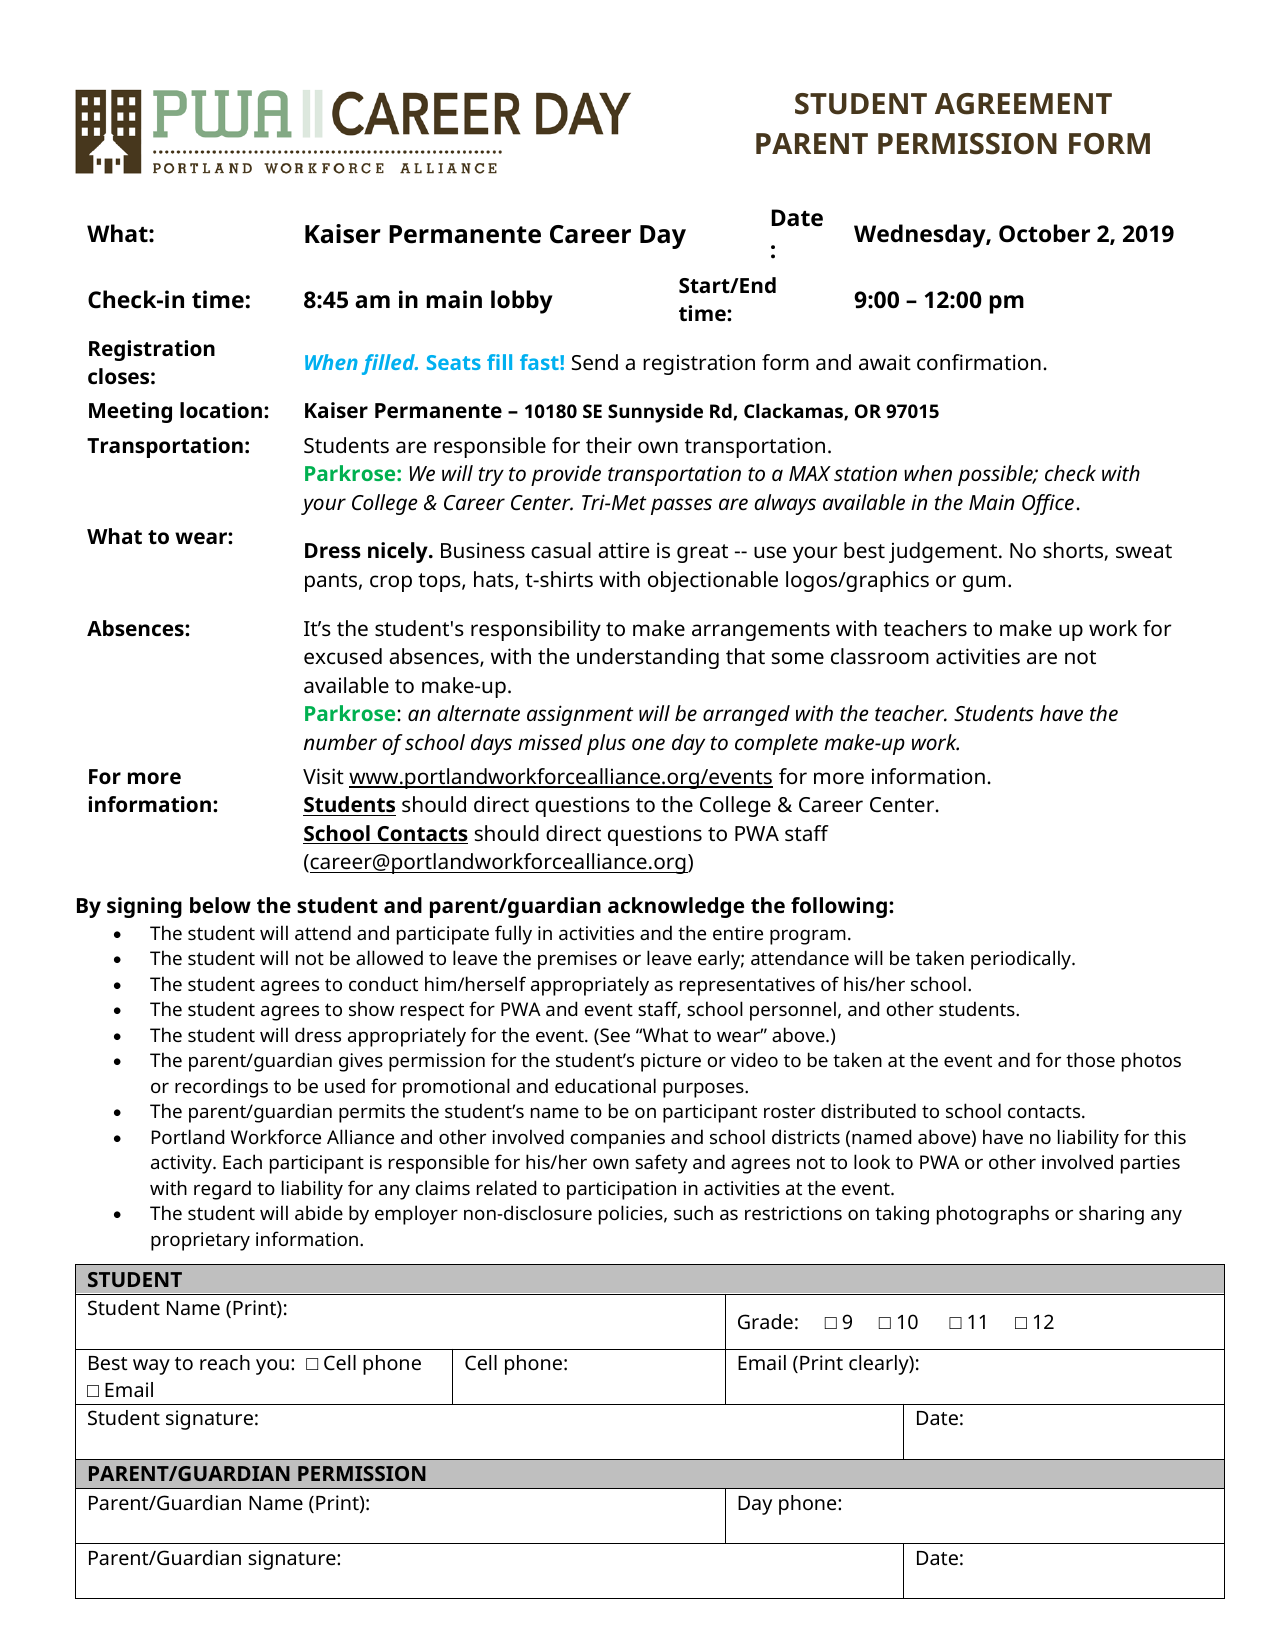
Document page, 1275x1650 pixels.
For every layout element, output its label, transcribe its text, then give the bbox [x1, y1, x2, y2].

table_cell Start/End time: [666, 268, 842, 331]
list The parent/guardian gives permission for the student’s picture or video to be taken at the event and for those photos or recordings to be used for promotional and educational purposes. [112, 1047, 1200, 1098]
table_cell Date: [904, 1544, 1224, 1598]
table_cell For more information: [75, 759, 291, 879]
table_cell Absences: [75, 611, 291, 759]
table_cell Day phone: [726, 1489, 1224, 1543]
list The student will abide by employer non-disclosure policies, such as restrictions on taking photographs or sharing any proprietary information. [112, 1201, 1200, 1252]
table_cell Parent/Guardian Name (Print): [76, 1489, 725, 1543]
table_cell Dress nicely. Business casual attire is great -- use your best judgement. No shorts, sweat pants, crop tops, hats, t-shirts with objectionable logos/graphics or gum. [291, 520, 1200, 611]
list The student will dress appropriately for the event. (See “What to wear” above.) [112, 1022, 1200, 1047]
table_cell Students are responsible for their own transportation. Parkrose: We will try to provide transportation to a MAX station when possible; check with your College & Career Center. Tri-Met passes are always available in the Main Office. [291, 428, 1200, 519]
table_cell Best way to reach you: □ Cell phone □ Email [76, 1350, 452, 1403]
table_header STUDENT [76, 1265, 1224, 1293]
picture [75, 75, 665, 188]
table_cell Registration closes: [75, 331, 291, 394]
table_cell PARENT/GUARDIAN PERMISSION [76, 1460, 1224, 1488]
list The student agrees to conduct him/herself appropriately as representatives of his/her school. [112, 971, 1200, 996]
table_cell Grade: □ 9 □ 10 □ 11 □ 12 [726, 1295, 1224, 1348]
table_cell Visit www.portlandworkforcealliance.org/events for more information. Students should direct questions to the College & Career Center. School Contacts should direct questions to PWA staff (career@portlandworkforcealliance.org) [291, 759, 1200, 879]
table_cell When filled. Seats fill fast! Send a registration form and await confirmation. [291, 331, 1200, 394]
table_cell What to wear: [75, 520, 291, 611]
table_cell Student Name (Print): [76, 1295, 725, 1348]
table_cell Email (Print clearly): [726, 1350, 1224, 1403]
list The parent/guardian permits the student’s name to be on participant roster distributed to school contacts. [112, 1098, 1200, 1124]
table_cell Student signature: [76, 1405, 903, 1458]
table_cell Cell phone: [453, 1350, 725, 1403]
table_header Kaiser Permanente Career Day [291, 199, 758, 268]
list The student will attend and participate fully in activities and the entire program. [112, 920, 1200, 945]
table_cell It’s the student's responsibility to make arrangements with teachers to make up work for excused absences, with the understanding that some classroom activities are not available to make-up. Parkrose: an alternate assignment will be arranged with the teacher. Students have the number of school days missed plus one day to complete make-up work. [291, 611, 1200, 759]
table_header Wednesday, October 2, 2019 [842, 199, 1200, 268]
text By signing below the student and parent/guardian acknowledge the following: [75, 891, 1200, 920]
table_cell Kaiser Permanente – 10180 SE Sunnyside Rd, Clackamas, OR 97015 [291, 394, 1200, 428]
table_cell Check-in time: [75, 268, 291, 331]
table_cell 9:00 – 12:00 pm [842, 268, 1200, 331]
table_cell Parent/Guardian signature: [76, 1544, 903, 1598]
table_cell Meeting location: [75, 394, 291, 428]
table_header What: [75, 199, 291, 268]
list The student will not be allowed to leave the premises or leave early; attendance will be taken periodically. [112, 945, 1200, 971]
table_cell 8:45 am in main lobby [291, 268, 666, 331]
table_cell Transportation: [75, 428, 291, 519]
list The student agrees to show respect for PWA and event staff, school personnel, and other students. [112, 996, 1200, 1022]
table_cell Date: [904, 1405, 1224, 1458]
table_header Date: [758, 199, 842, 268]
list Portland Workforce Alliance and other involved companies and school districts (named above) have no liability for this activity. Each participant is responsible for his/her own safety and agrees not to look to PWA or other involved parties with regard to liability for any claims related to participation in activities at the event. [112, 1124, 1200, 1201]
